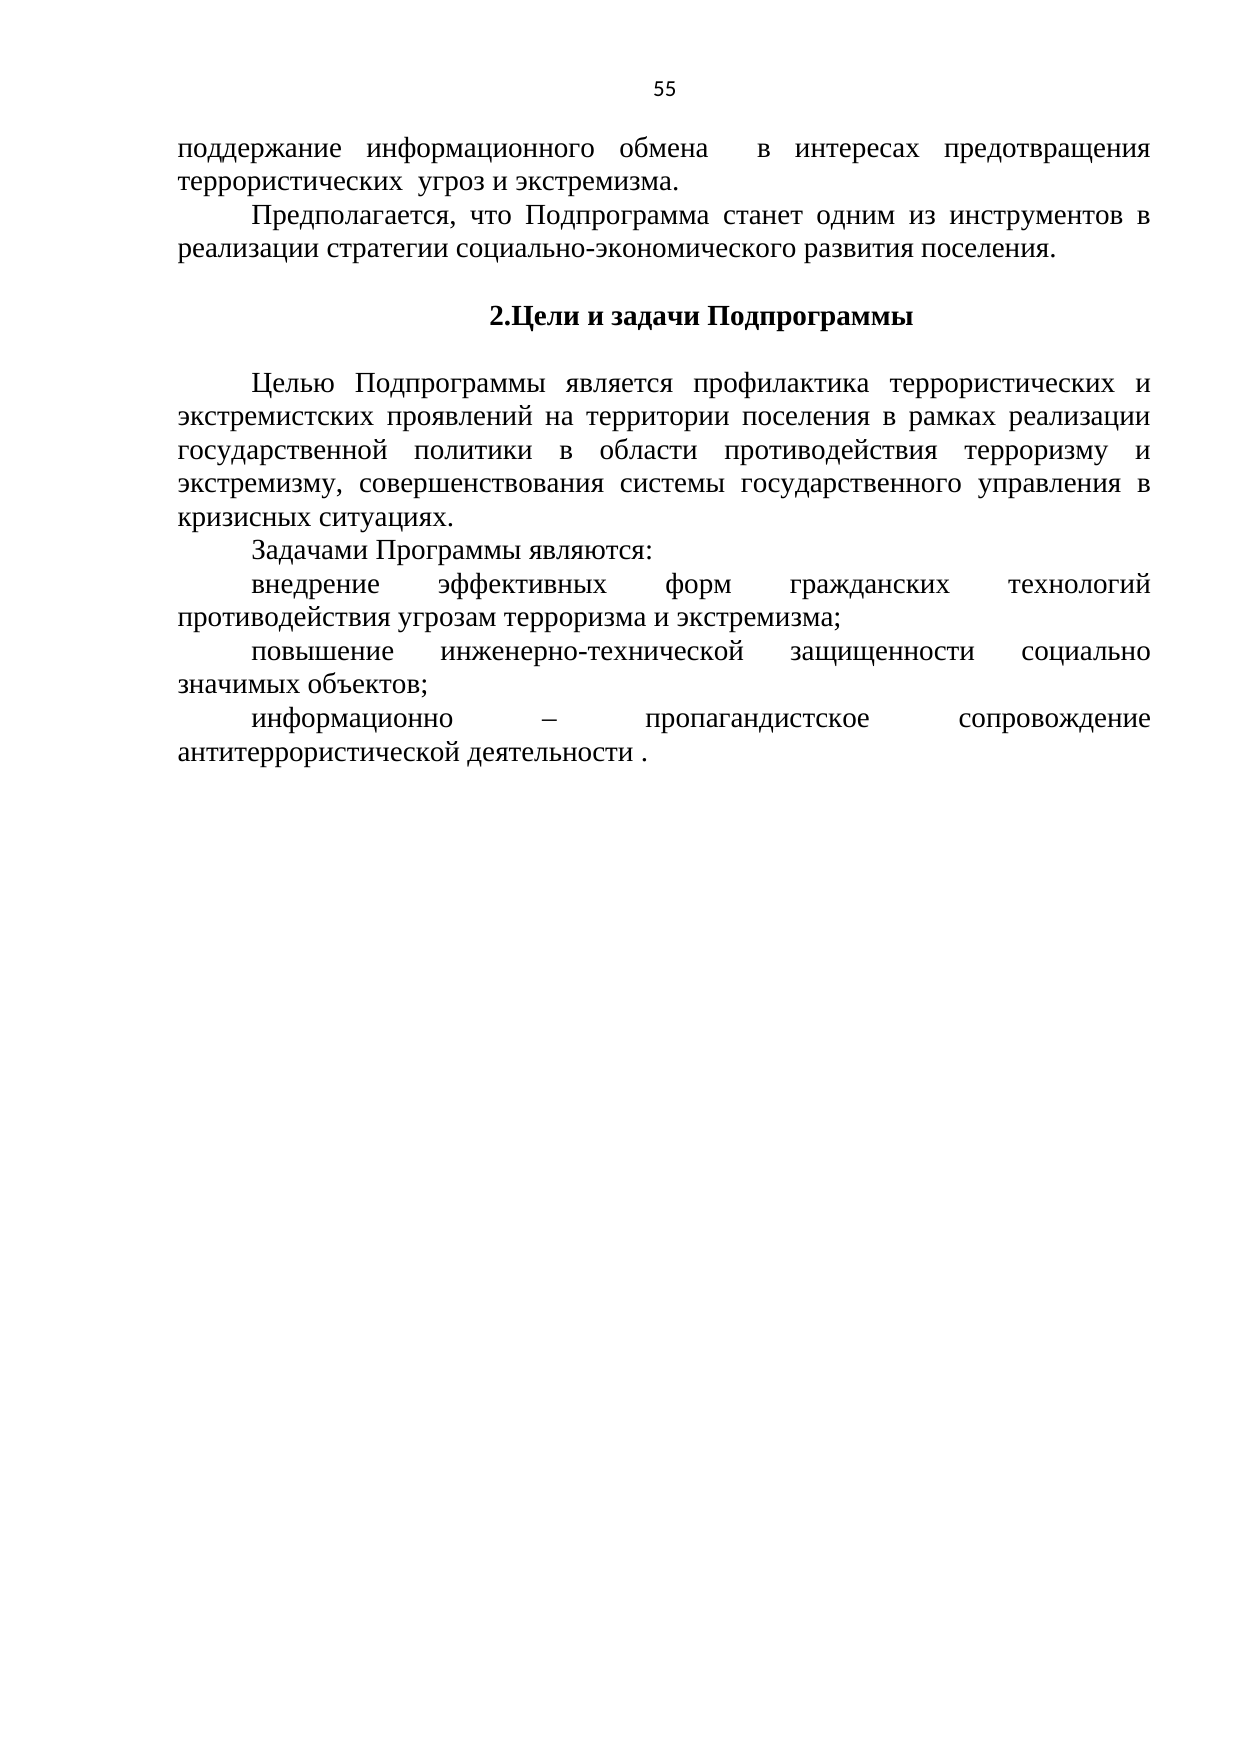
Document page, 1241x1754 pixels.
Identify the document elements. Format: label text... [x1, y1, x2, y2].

text повышение инженерно-технической защищенности социально значимых объектов; [177, 633, 1152, 700]
text внедрение эффективных форм гражданских технологий противодействия угрозам терроризма и экстремизма; [177, 566, 1152, 633]
text Задачами Программы являются: [177, 532, 1152, 566]
text Предполагается, что Подпрограмма станет одним из инструментов в реализации стратегии социально-экономического развития поселения. [177, 197, 1152, 264]
text Целью Подпрограммы является профилактика террористических и экстремистских проявлений на территории поселения в рамках реализации государственной политики в области противодействия терроризму и экстремизму, совершенствования системы государственного управления в кризисных ситуациях. [177, 365, 1152, 532]
text информационно – пропагандистское сопровождение антитеррористической деятельности . [177, 700, 1152, 767]
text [177, 130, 1152, 197]
text 2.Цели и задачи Подпрограммы [177, 298, 1152, 331]
